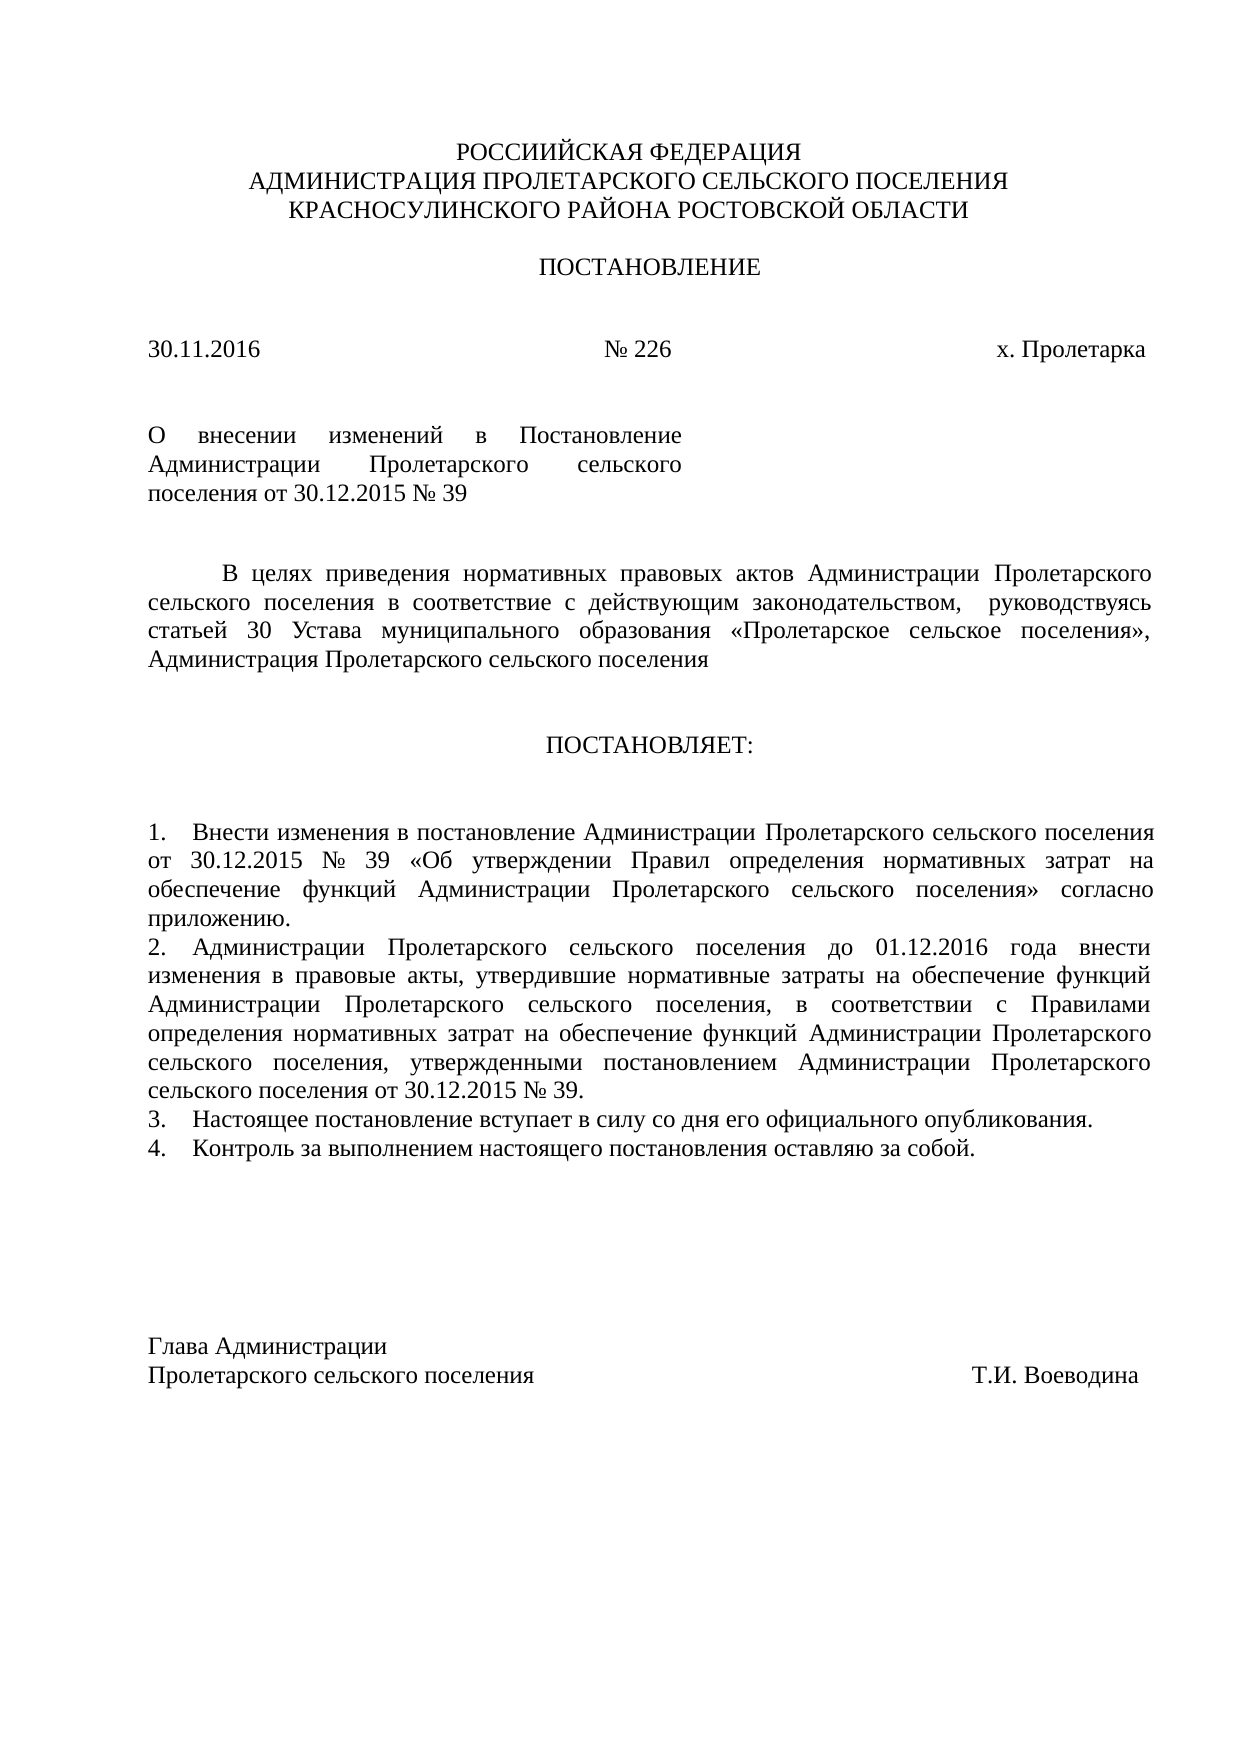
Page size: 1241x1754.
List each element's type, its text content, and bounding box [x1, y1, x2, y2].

subtitle ПОСТАНОВЛЕНИЕ [148, 252, 1152, 281]
text АДМИНИСТРАЦИЯ ПРОЛЕТАРСКОГО СЕЛЬСКОГО ПОСЕЛЕНИЯ [148, 166, 1109, 195]
text ПОСТАНОВЛЯЕТ: [148, 731, 1152, 759]
text 30.11.2016 № 226 х. Пролетарка [148, 334, 1152, 363]
text В целях приведения нормативных правовых актов Администрации Пролетарского сельского поселения в соответствие с действующим законодательством, руководствуясь статьей 30 Устава муниципального образования «Пролетарское сельское поселения», Администрация Пролетарского сельского поселения [148, 558, 1152, 673]
text Глава Администрации [148, 1331, 1152, 1360]
title Настоящее постановление вступает в силу со дня его официального опубликования. [148, 1104, 1154, 1133]
text Пролетарского сельского поселения Т.И. Воеводина [148, 1360, 1152, 1389]
title Внести изменения в постановление Администрации Пролетарского сельского поселения от 30.12.2015 № 39 «Об утверждении Правил определения нормативных затрат на обеспечение функций Администрации Пролетарского сельского поселения» согласно приложению. [148, 817, 1154, 932]
list Администрации Пролетарского сельского поселения до 01.12.2016 года внести изменения в правовые акты, утвердившие нормативные затраты на обеспечение функций Администрации Пролетарского сельского поселения, в соответствии с Правилами определения нормативных затрат на обеспечение функций Администрации Пролетарского сельского поселения, утвержденными постановлением Администрации Пролетарского сельского поселения от 30.12.2015 № 39. [148, 932, 1152, 1104]
title О внесении изменений в Постановление Администрации Пролетарского сельского поселения от 30.12.2015 № 39 [148, 420, 682, 506]
title Контроль за выполнением настоящего постановления оставляю за собой. [148, 1133, 1154, 1162]
text КРАСНОСУЛИНСКОГО РАЙОНА РОСТОВСКОЙ ОБЛАСТИ [148, 195, 1109, 223]
text РОССИИЙСКАЯ ФЕДЕРАЦИЯ [148, 137, 1109, 166]
